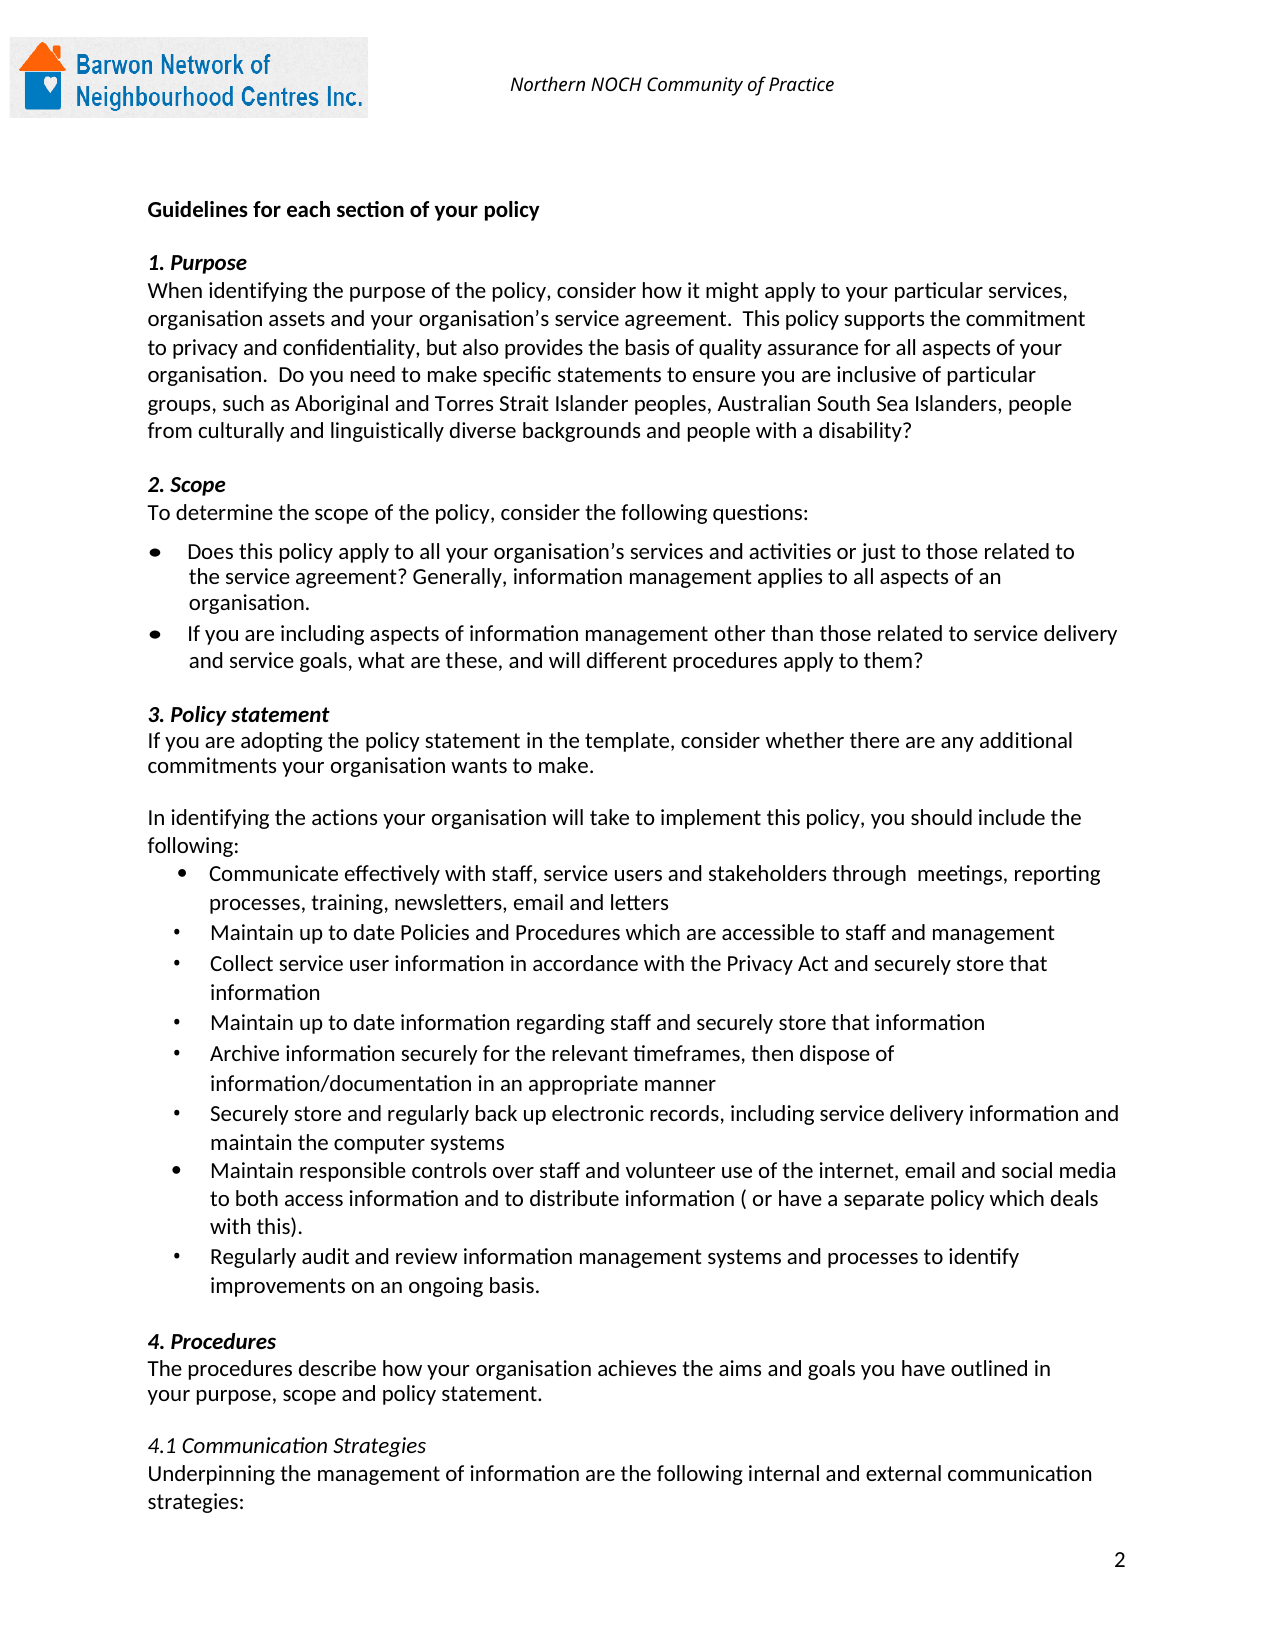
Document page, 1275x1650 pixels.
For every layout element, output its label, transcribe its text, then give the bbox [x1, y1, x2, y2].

list Maintain up to date information regarding staff and securely store that information [172, 1006, 1140, 1037]
text In identifying the actions your organisation will take to implement this policy, you should include the following: [147, 803, 1089, 859]
text If you are adopting the policy statement in the template, consider whether there are any additional commitments your organisation wants to make. [147, 728, 1089, 779]
text 4.1 Communication Strategies [147, 1431, 1142, 1459]
list Communicate effectively with staff, service users and stakeholders through meetings, reporting processes, training, newsletters, email and letters [178, 859, 1140, 916]
list Archive information securely for the relevant timeframes, then dispose of information/documentation in an appropriate manner [172, 1037, 1140, 1097]
list Regularly audit and review information management systems and processes to identify improvements on an ongoing basis. [172, 1240, 1140, 1299]
text • Does this policy apply to all your organisation’s services and activities or just to those related to the service agreement? Generally, information management applies to all aspects of an organisation. [147, 539, 1097, 615]
text 4. Procedures [147, 1327, 1142, 1355]
text When identifying the purpose of the policy, consider how it might apply to your particular services, organisation assets and your organisation’s service agreement. This policy supports the commitment to privacy and confidentiality, but also provides the basis of quality assurance for all aspects of your organisation. Do you need to make specific statements to ensure you are inclusive of particular groups, such as Aboriginal and Torres Strait Islander peoples, Australian South Sea Islanders, people from culturally and linguistically diverse backgrounds and people with a disability? [147, 277, 1100, 445]
text 2. Scope [147, 470, 1142, 498]
text Guidelines for each section of your policy [147, 195, 1142, 223]
text • If you are including aspects of information management other than those related to service delivery and service goals, what are these, and will different procedures apply to them? [147, 619, 1126, 674]
text Underpinning the management of information are the following internal and external communication strategies: [147, 1459, 1142, 1515]
picture [9, 0, 369, 118]
text To determine the scope of the policy, consider the following questions: [147, 498, 1142, 526]
list Securely store and regularly back up electronic records, including service delivery information and maintain the computer systems [172, 1097, 1140, 1156]
list Maintain up to date Policies and Procedures which are accessible to staff and management [172, 916, 1140, 947]
text 1. Purpose [147, 248, 1142, 277]
text 3. Policy statement [147, 700, 1142, 728]
list Maintain responsible controls over staff and volunteer use of the internet, email and social media to both access information and to distribute information ( or have a separate policy which deals with this). [172, 1156, 1140, 1240]
text The procedures describe how your organisation achieves the aims and goals you have outlined in your purpose, scope and policy statement. [147, 1356, 1058, 1407]
list Collect service user information in accordance with the Privacy Act and securely store that information [172, 947, 1140, 1006]
